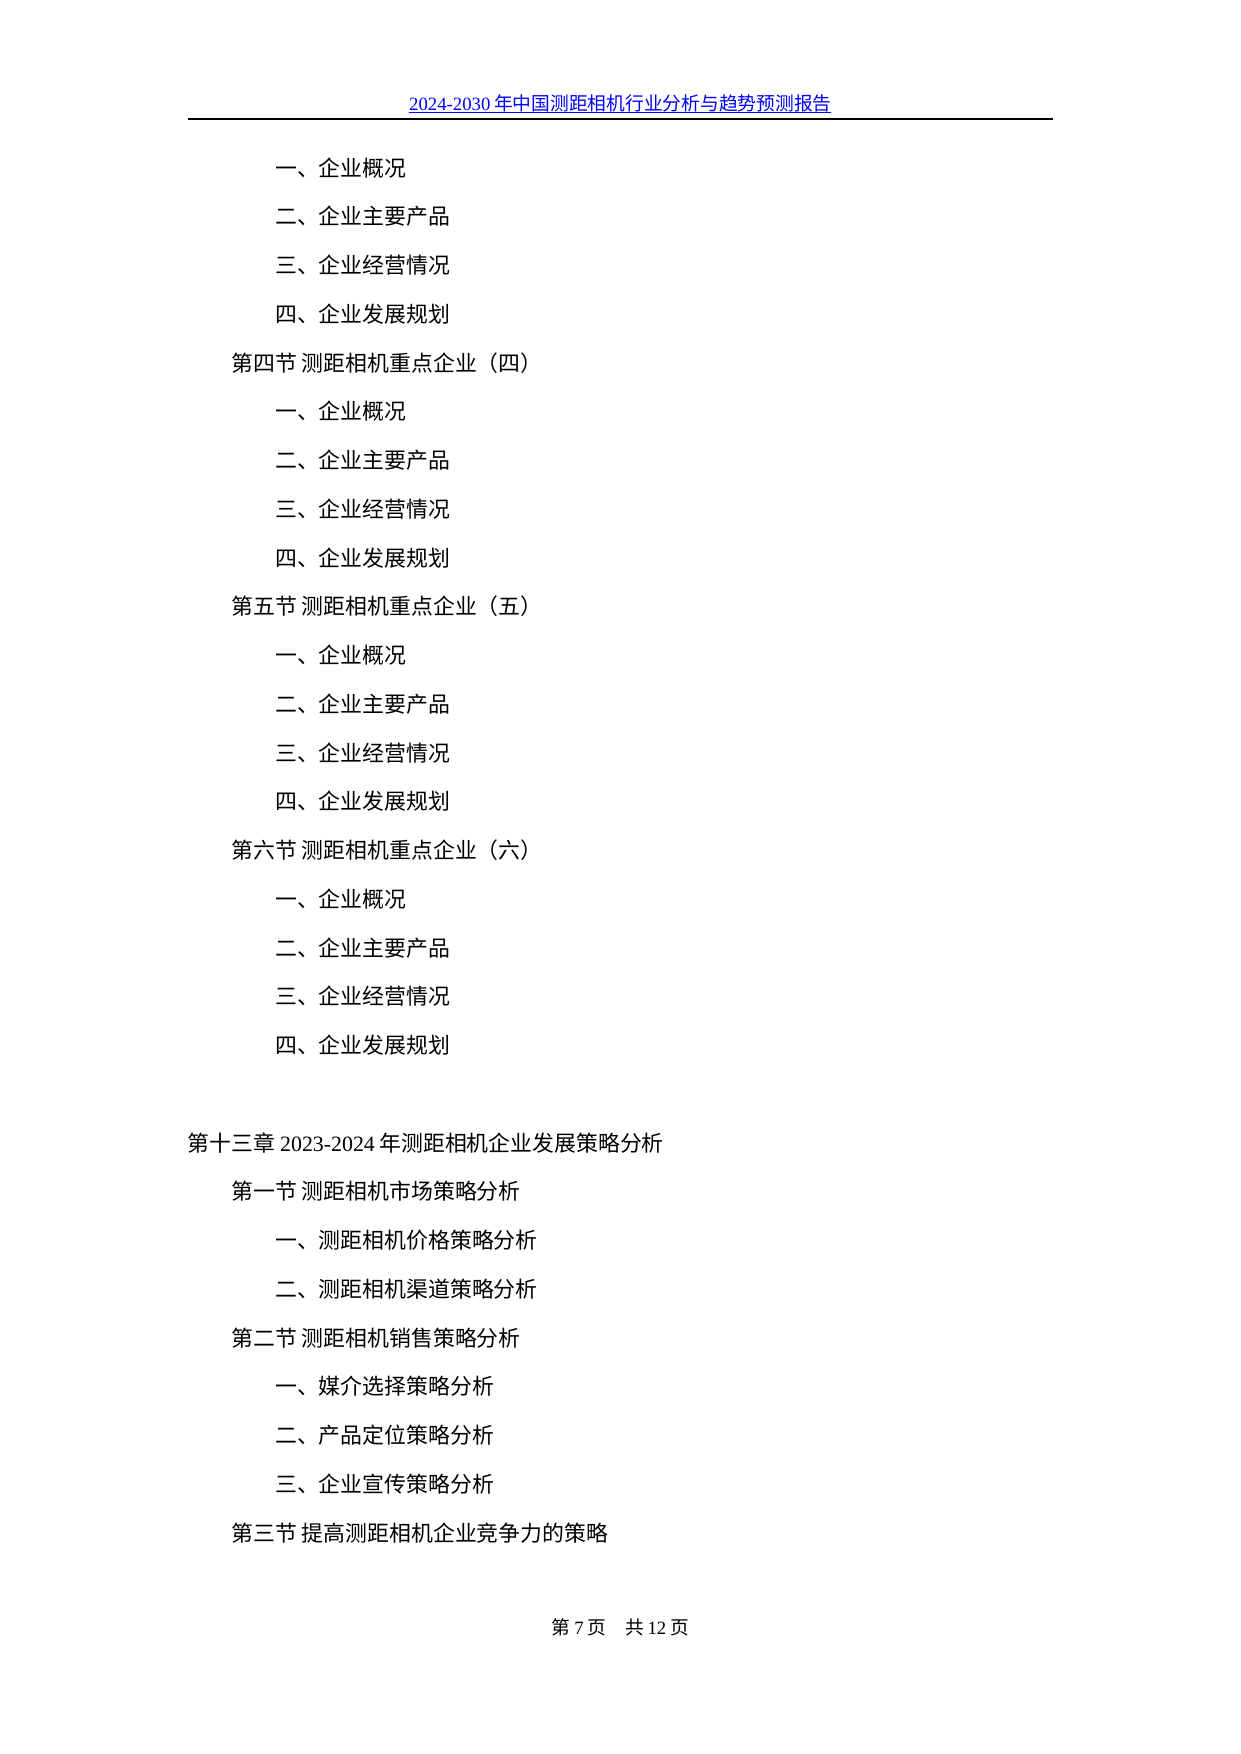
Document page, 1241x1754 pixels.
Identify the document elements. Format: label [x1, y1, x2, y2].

text [187, 150, 1053, 1548]
